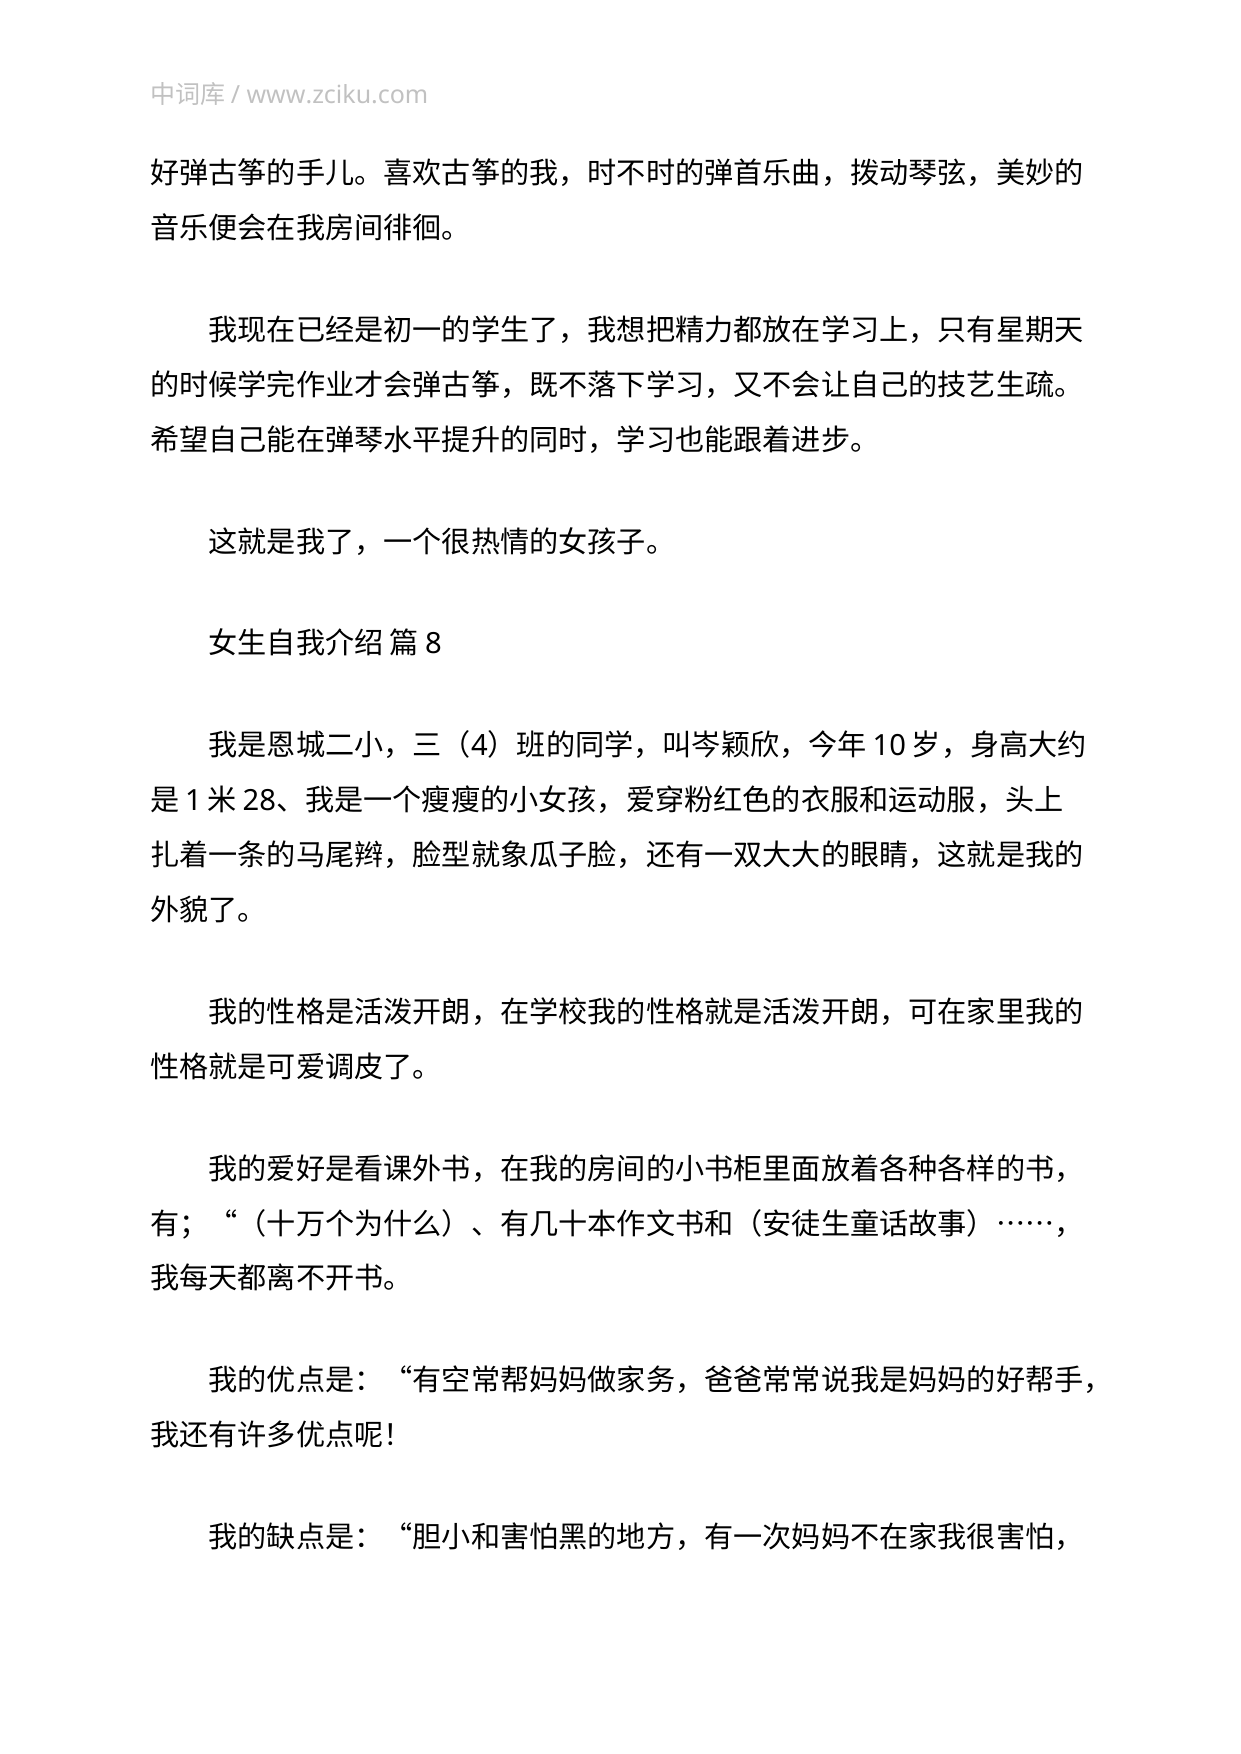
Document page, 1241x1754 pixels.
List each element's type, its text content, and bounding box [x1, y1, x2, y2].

text 我的优点是：“有空常帮妈妈做家务，爸爸常常说我是妈妈的好帮手，我还有许多优点呢！ [150, 1357, 1090, 1454]
text 我的性格是活泼开朗，在学校我的性格就是活泼开朗，可在家里我的性格就是可爱调皮了。 [150, 989, 1090, 1086]
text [150, 150, 1090, 247]
text 这就是我了，一个很热情的女孩子。 [150, 518, 1090, 561]
text 女生自我介绍 篇8 [150, 620, 1090, 662]
text 我的爱好是看课外书，在我的房间的小书柜里面放着各种各样的书，有；“（十万个为什么）、有几十本作文书和（安徒生童话故事）……，我每天都离不开书。 [150, 1145, 1090, 1297]
text 我现在已经是初一的学生了，我想把精力都放在学习上，只有星期天的时候学完作业才会弹古筝，既不落下学习，又不会让自己的技艺生疏。希望自己能在弹琴水平提升的同时，学习也能跟着进步。 [150, 307, 1090, 459]
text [150, 1513, 1090, 1556]
text 我是恩城二小，三（4）班的同学，叫岑颖欣，今年10岁，身高大约是1米28、我是一个瘦瘦的小女孩，爱穿粉红色的衣服和运动服，头上扎着一条的马尾辫，脸型就象瓜子脸，还有一双大大的眼睛，这就是我的外貌了。 [150, 722, 1090, 929]
